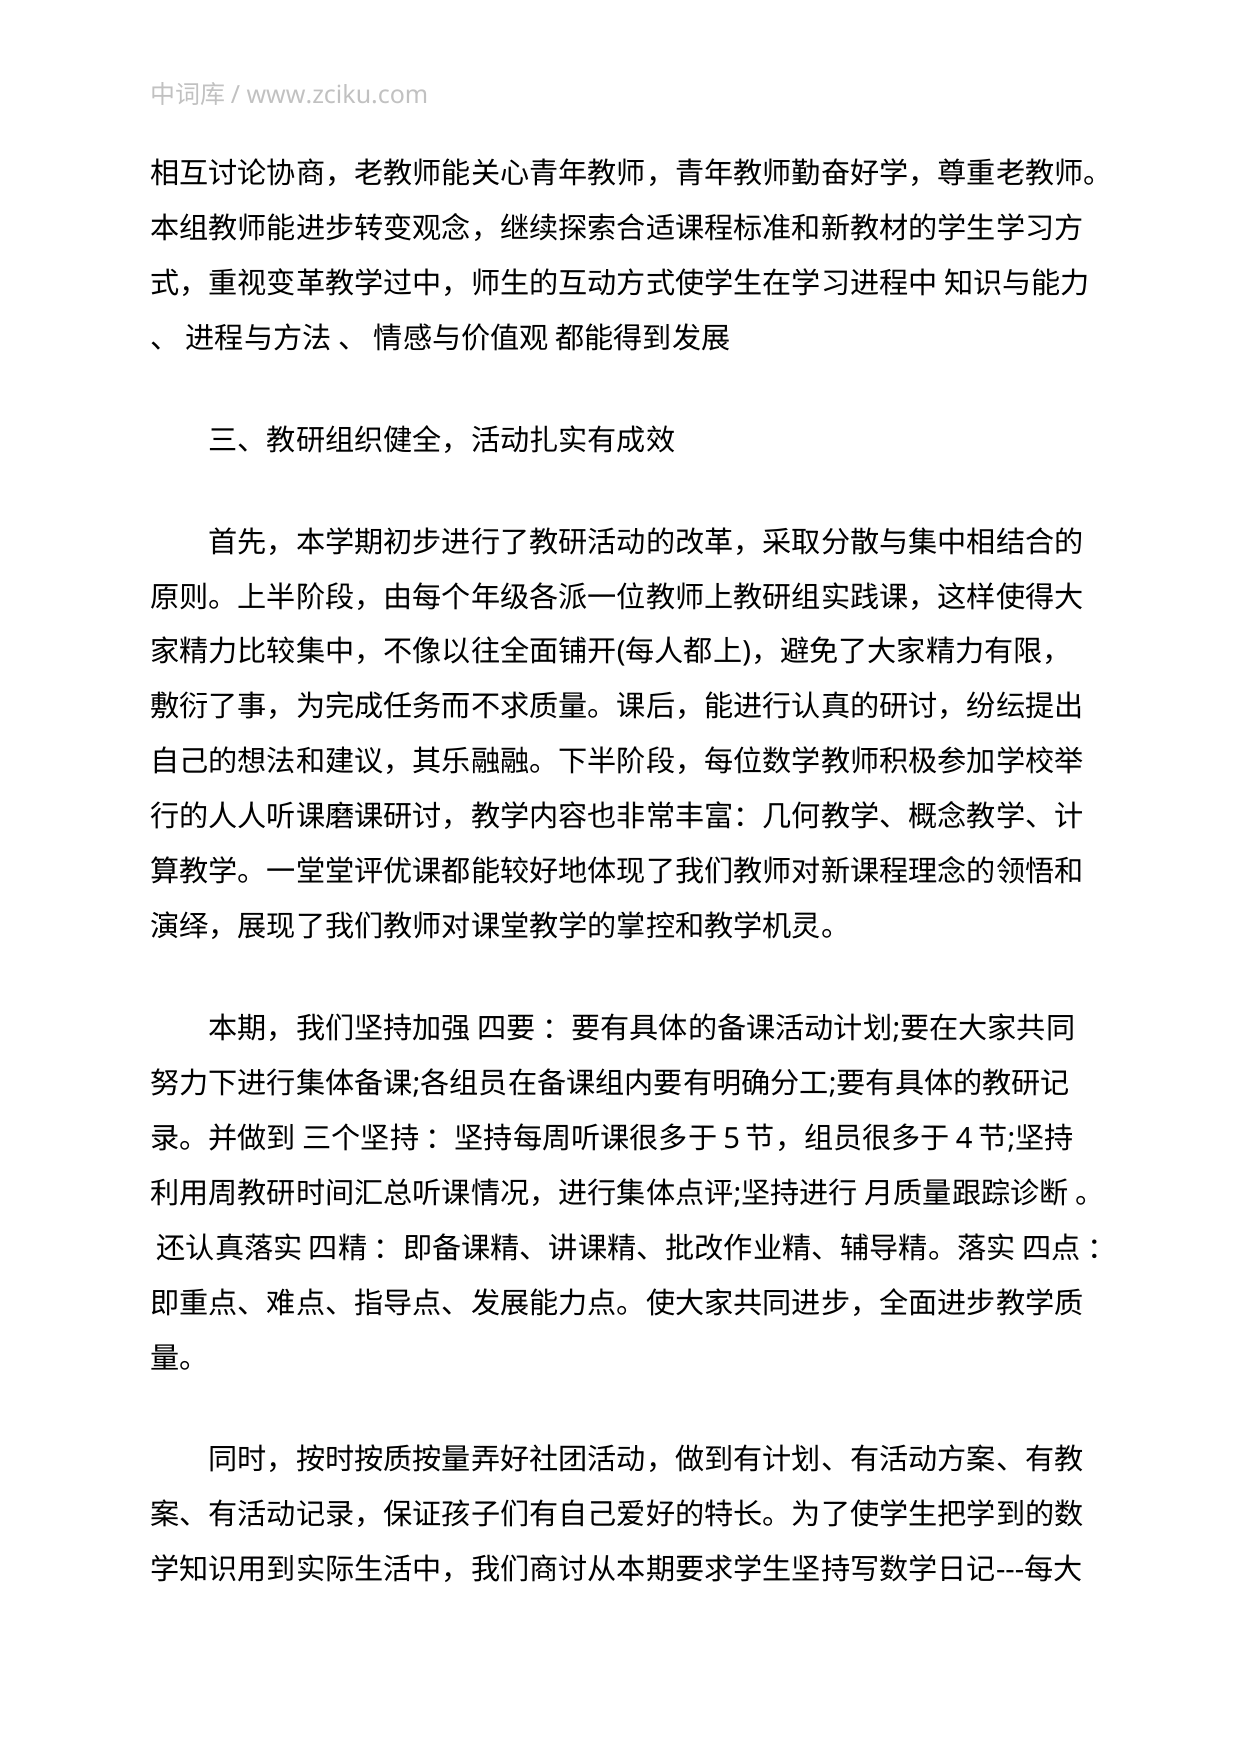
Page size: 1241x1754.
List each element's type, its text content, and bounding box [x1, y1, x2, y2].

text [150, 150, 1090, 357]
text 本期，我们坚持加强 四要 ：要有具体的备课活动计划;要在大家共同努力下进行集体备课;各组员在备课组内要有明确分工;要有具体的教研记录。并做到 三个坚持 ：坚持每周听课很多于5节，组员很多于4节;坚持利用周教研时间汇总听课情况，进行集体点评;坚持进行 月质量跟踪诊断 。 还认真落实 四精 ：即备课精、讲课精、批改作业精、辅导精。落实 四点 ：即重点、难点、指导点、发展能力点。使大家共同进步，全面进步教学质量。 [150, 1004, 1090, 1376]
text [150, 1436, 1090, 1588]
text 首先，本学期初步进行了教研活动的改革，采取分散与集中相结合的原则。上半阶段，由每个年级各派一位教师上教研组实践课，这样使得大家精力比较集中，不像以往全面铺开(每人都上)，避免了大家精力有限，敷衍了事，为完成任务而不求质量。课后，能进行认真的研讨，纷纭提出自己的想法和建议，其乐融融。下半阶段，每位数学教师积极参加学校举行的人人听课磨课研讨，教学内容也非常丰富：几何教学、概念教学、计算教学。一堂堂评优课都能较好地体现了我们教师对新课程理念的领悟和演绎，展现了我们教师对课堂教学的掌控和教学机灵。 [150, 518, 1090, 945]
text 三、教研组织健全，活动扎实有成效 [150, 416, 1090, 459]
